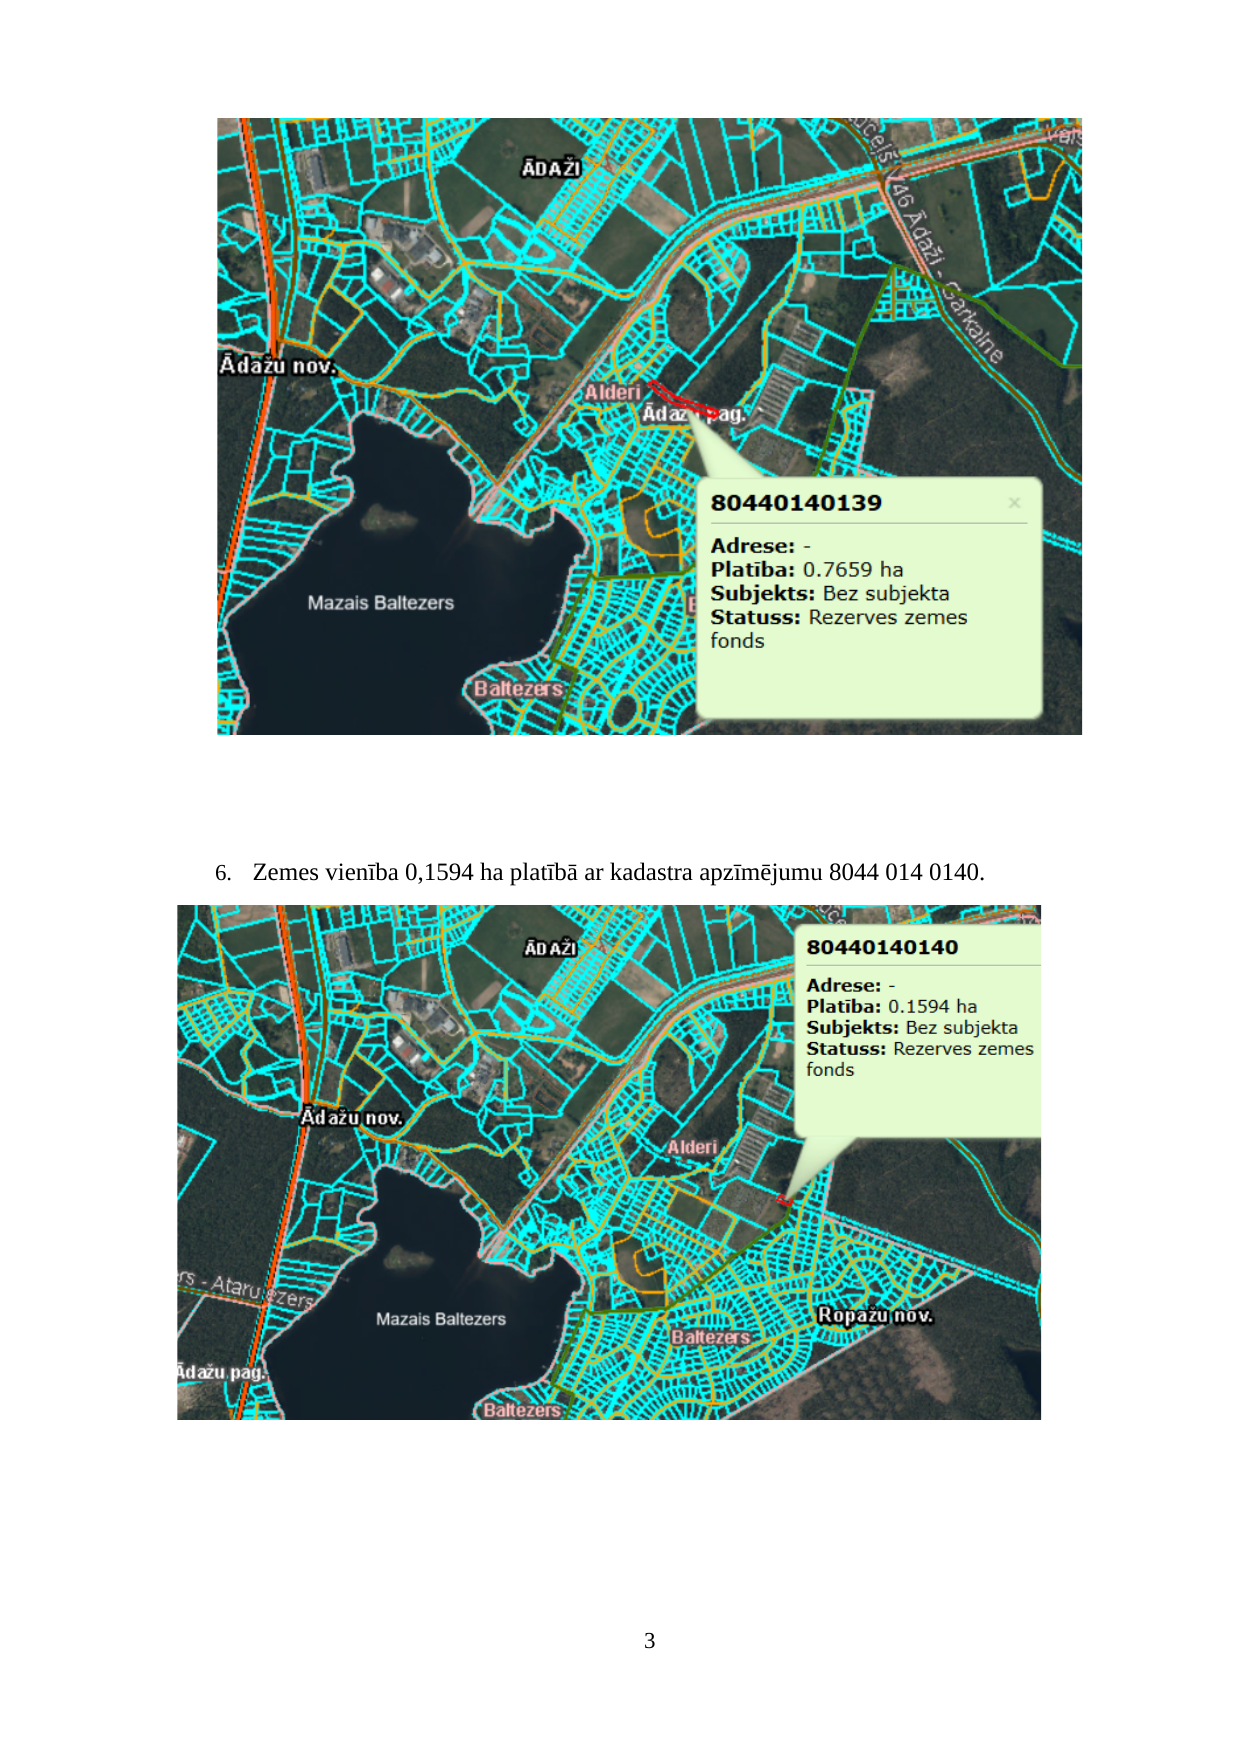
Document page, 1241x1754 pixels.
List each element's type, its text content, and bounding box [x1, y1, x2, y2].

list Zemes vienība 0,1594 ha platībā ar kadastra apzīmējumu 8044 014 0140. [215, 857, 1122, 886]
picture [217, 118, 1083, 735]
picture [177, 905, 1042, 1420]
